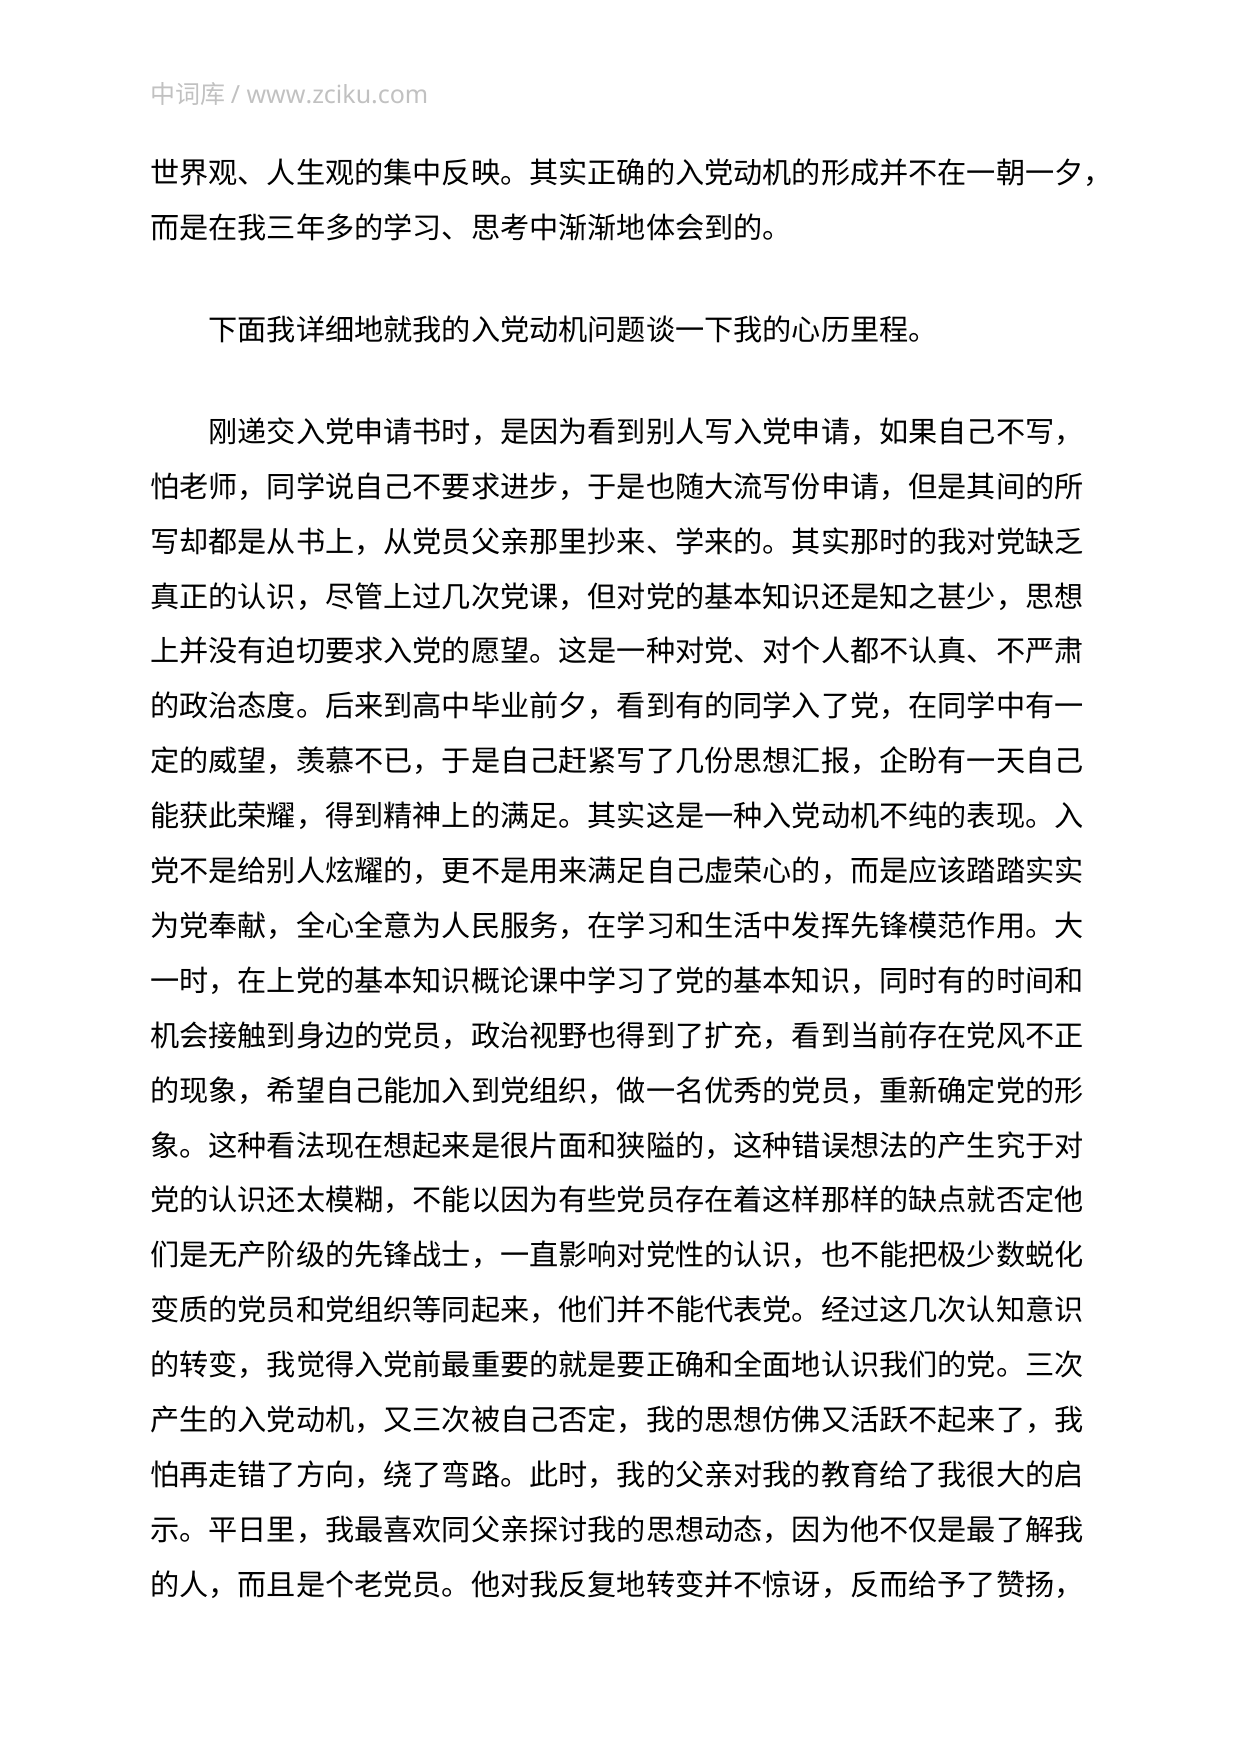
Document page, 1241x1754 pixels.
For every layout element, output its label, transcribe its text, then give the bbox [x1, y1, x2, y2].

text 下面我详细地就我的入党动机问题谈一下我的心历里程。 [150, 307, 1090, 349]
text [150, 408, 1090, 1603]
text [150, 150, 1090, 247]
